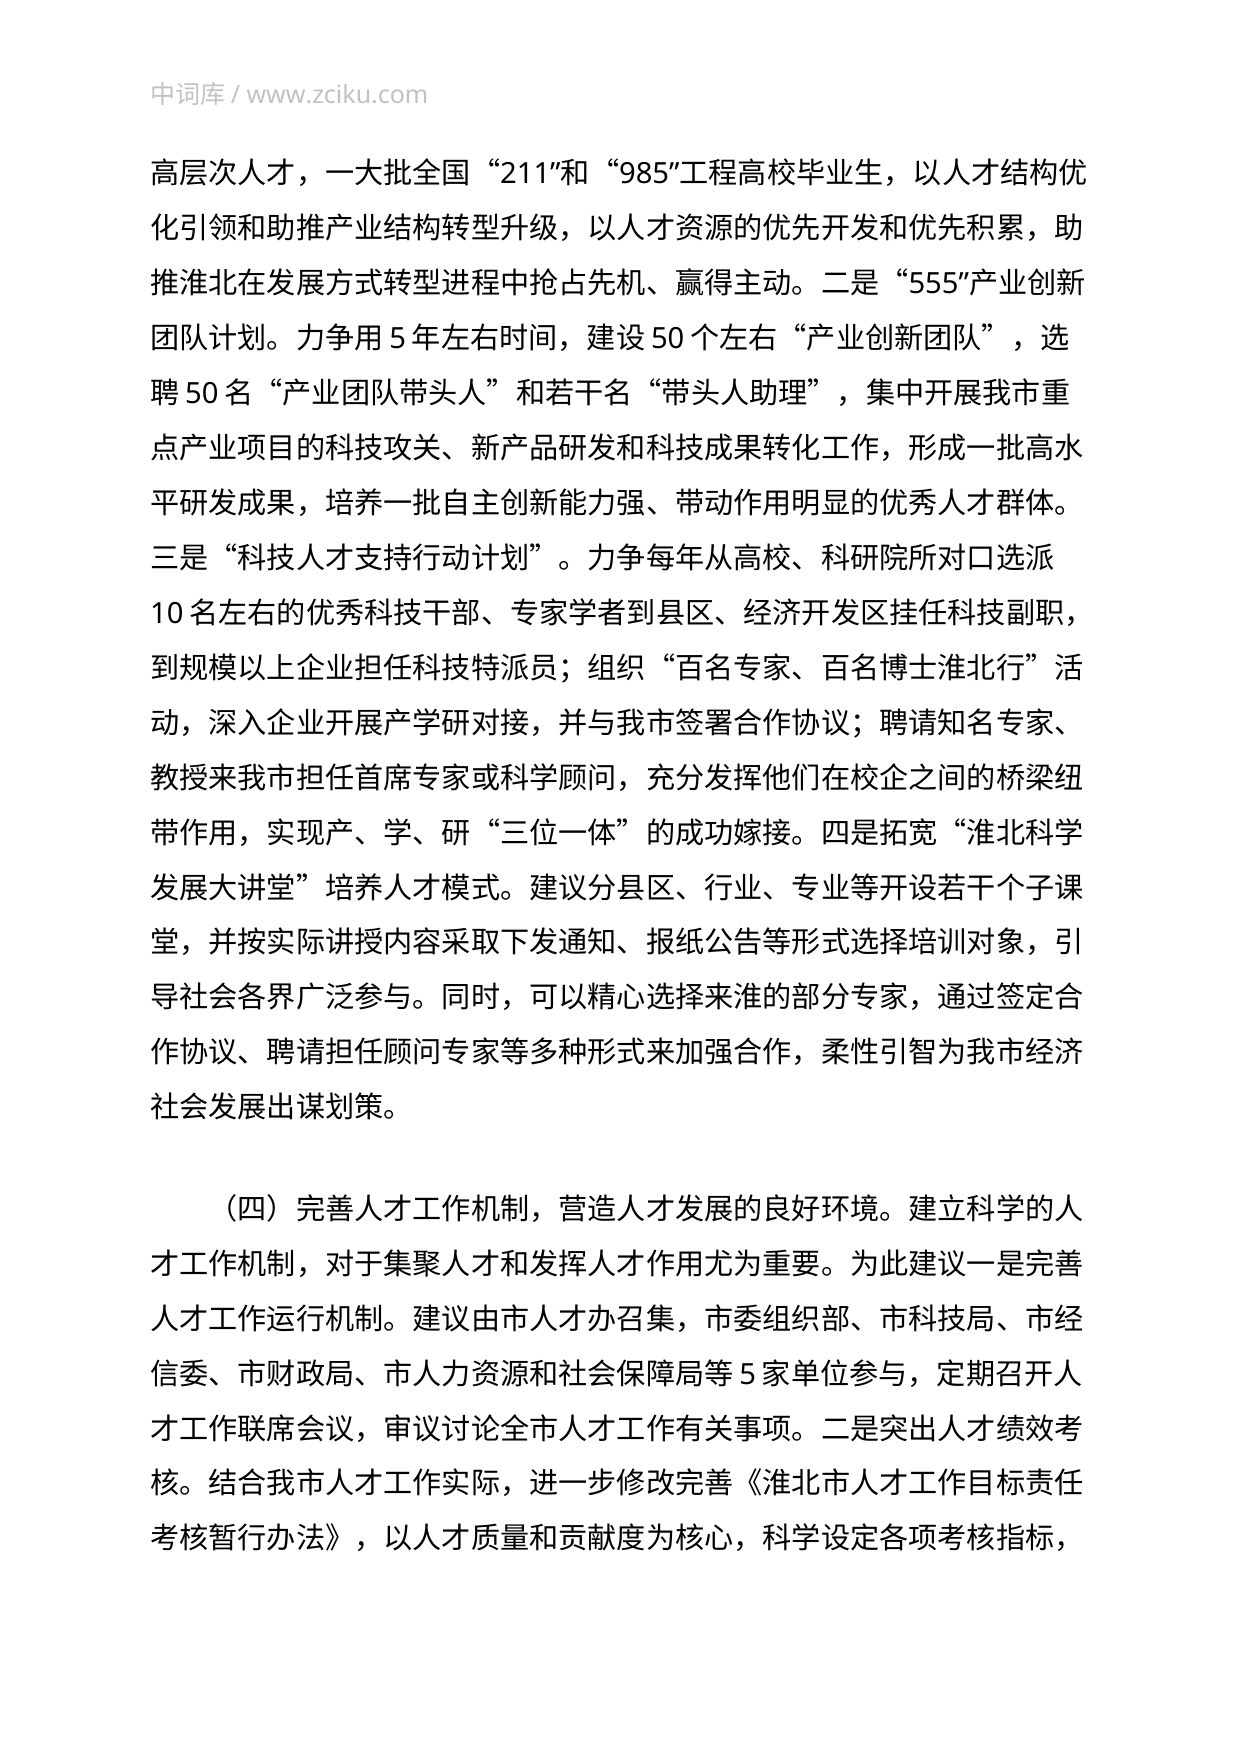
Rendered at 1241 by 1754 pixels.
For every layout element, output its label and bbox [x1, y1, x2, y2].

text [150, 1186, 1090, 1557]
text [150, 150, 1090, 1126]
